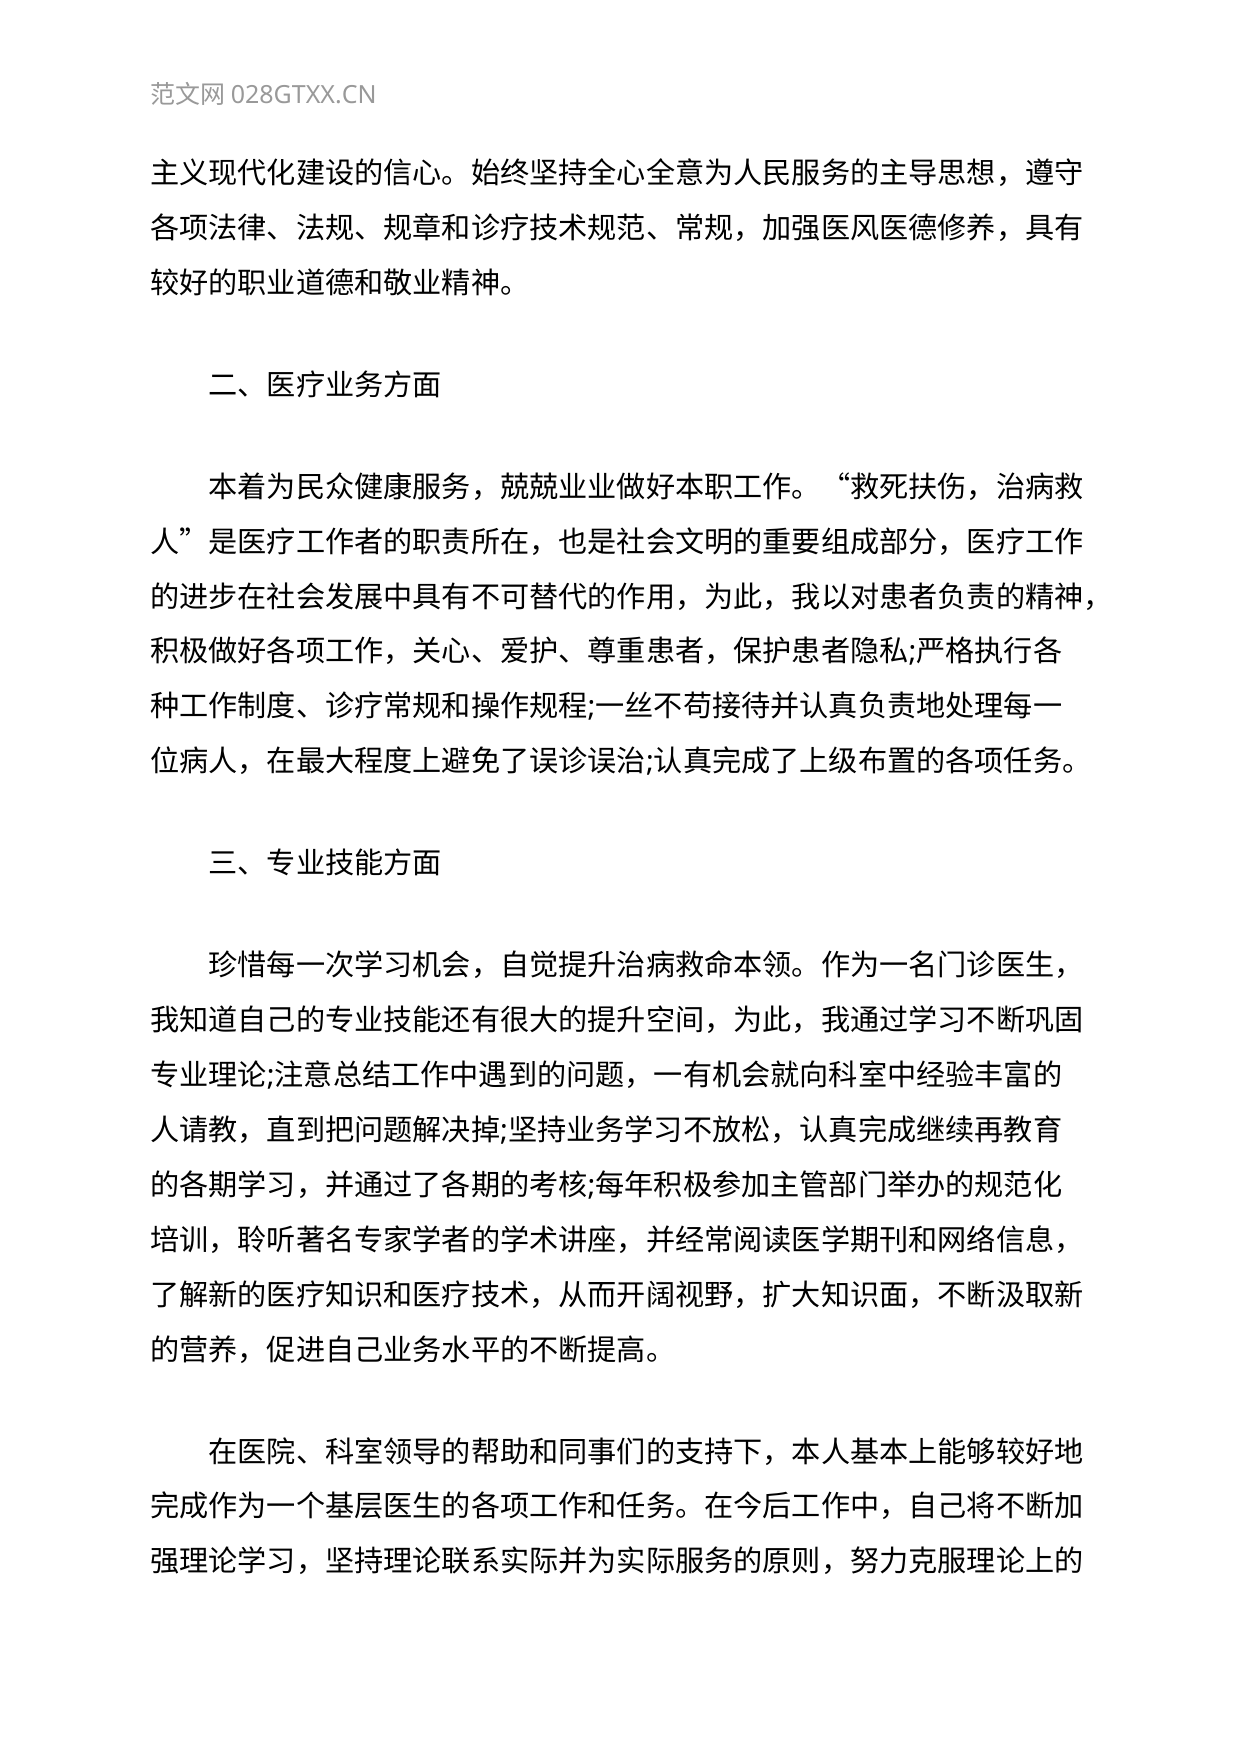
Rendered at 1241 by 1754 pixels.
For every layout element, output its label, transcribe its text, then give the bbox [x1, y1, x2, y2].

text 珍惜每一次学习机会，自觉提升治病救命本领。作为一名门诊医生，我知道自己的专业技能还有很大的提升空间，为此，我通过学习不断巩固专业理论;注意总结工作中遇到的问题，一有机会就向科室中经验丰富的人请教，直到把问题解决掉;坚持业务学习不放松，认真完成继续再教育的各期学习，并通过了各期的考核;每年积极参加主管部门举办的规范化培训，聆听著名专家学者的学术讲座，并经常阅读医学期刊和网络信息，了解新的医疗知识和医疗技术，从而开阔视野，扩大知识面，不断汲取新的营养，促进自己业务水平的不断提高。 [150, 942, 1090, 1369]
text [150, 1428, 1090, 1580]
text 本着为民众健康服务，兢兢业业做好本职工作。“救死扶伤，治病救人”是医疗工作者的职责所在，也是社会文明的重要组成部分，医疗工作的进步在社会发展中具有不可替代的作用，为此，我以对患者负责的精神，积极做好各项工作，关心、爱护、尊重患者，保护患者隐私;严格执行各种工作制度、诊疗常规和操作规程;一丝不苟接待并认真负责地处理每一位病人，在最大程度上避免了误诊误治;认真完成了上级布置的各项任务。 [150, 463, 1090, 780]
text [150, 150, 1090, 302]
text 三、专业技能方面 [150, 840, 1090, 882]
text 二、医疗业务方面 [150, 362, 1090, 404]
